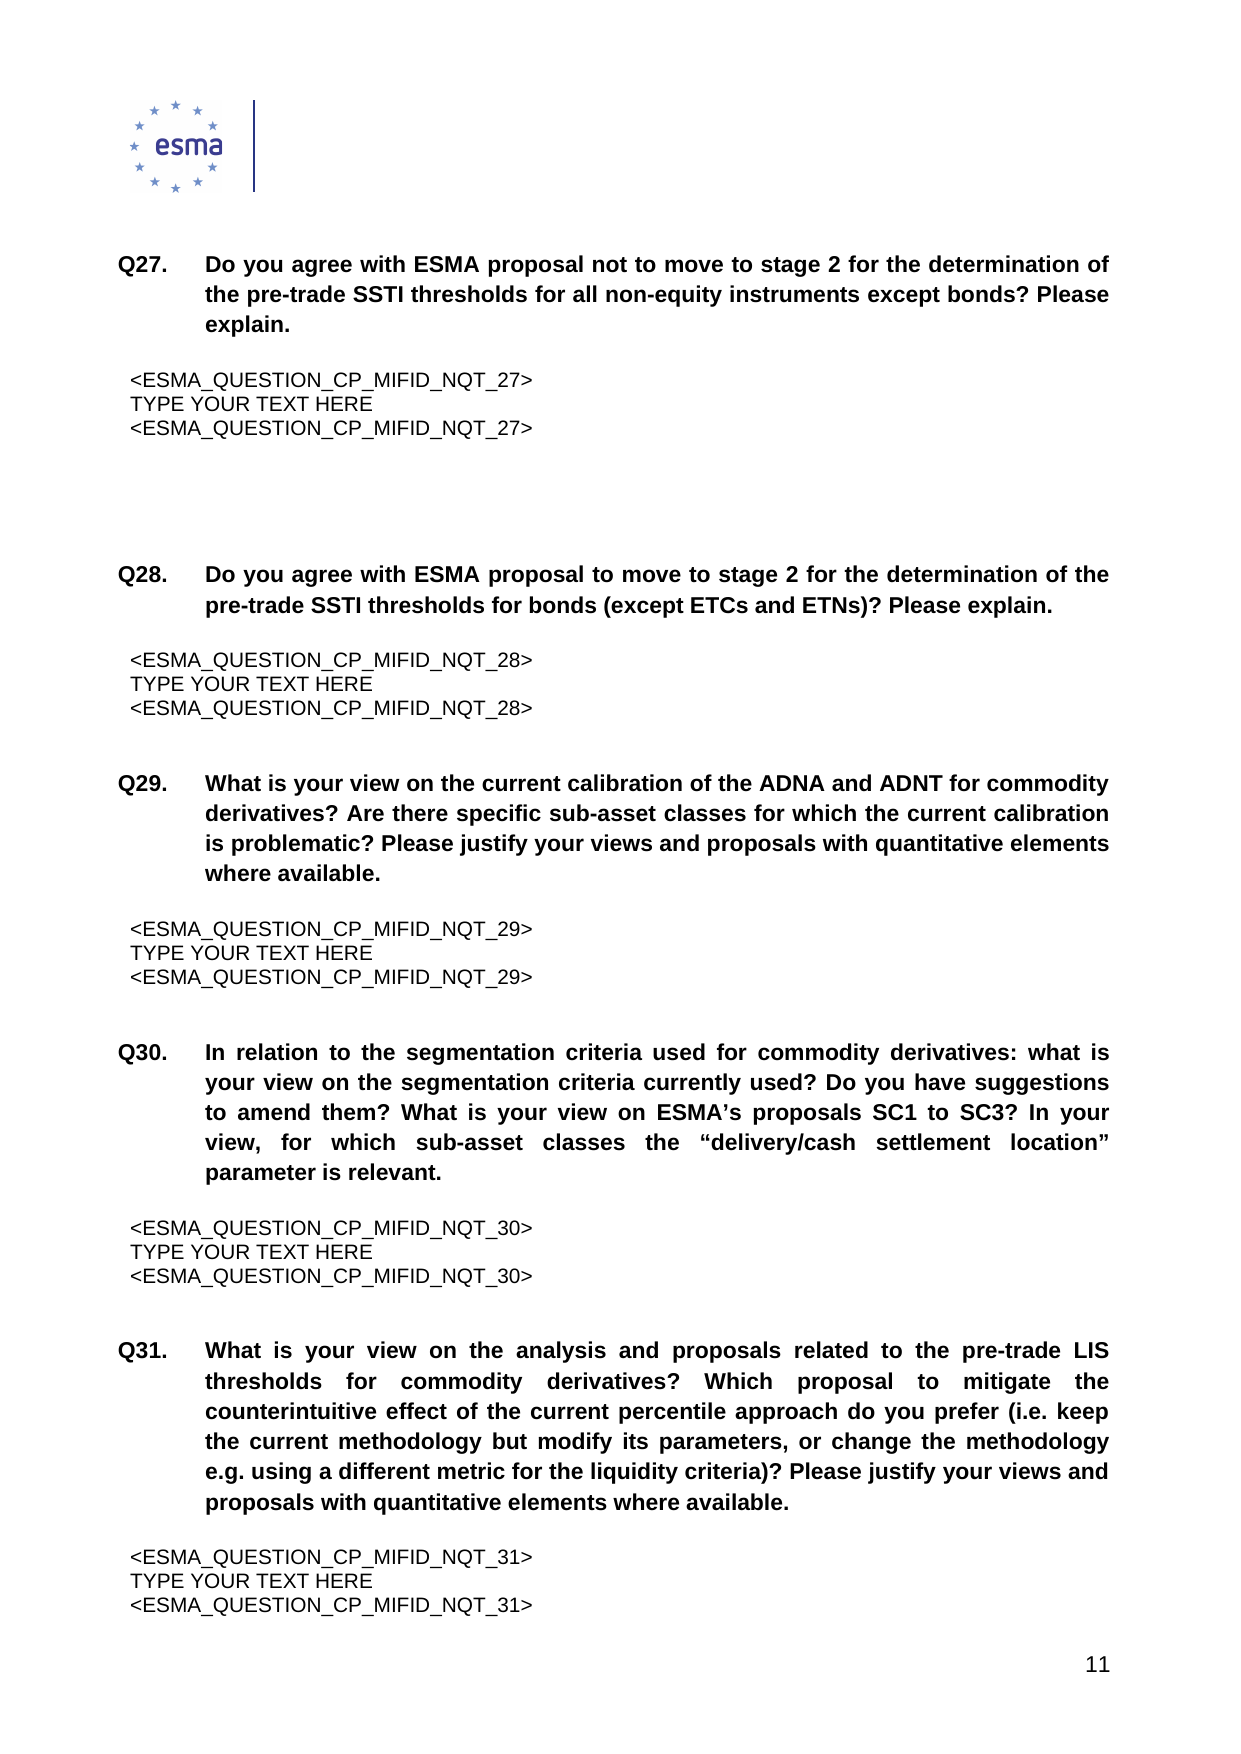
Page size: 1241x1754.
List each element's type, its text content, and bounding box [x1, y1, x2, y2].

text Do you agree with ESMA proposal to move to stage 2 for the determination of the pre-trade SSTI thresholds for bonds (except ETCs and ETNs)? Please explain. [167, 561, 1110, 618]
text TYPE YOUR TEXT HERE [130, 1569, 1110, 1593]
text <ESMA_QUESTION_CP_MIFID_NQT_31> [130, 1545, 1110, 1569]
text What is your view on the current calibration of the ADNA and ADNT for commodity derivatives? Are there specific sub-asset classes for which the current calibration is problematic? Please justify your views and proposals with quantitative elements where available. [167, 770, 1110, 887]
text <ESMA_QUESTION_CP_MIFID_NQT_31> [130, 1593, 1110, 1617]
text In relation to the segmentation criteria used for commodity derivatives: what is your view on the segmentation criteria currently used? Do you have suggestions to amend them? What is your view on ESMA’s proposals SC1 to SC3? In your view, for which sub-asset classes the “delivery/cash settlement location” parameter is relevant. [167, 1038, 1110, 1186]
text Do you agree with ESMA proposal not to move to stage 2 for the determination of the pre-trade SSTI thresholds for all non-equity instruments except bonds? Please explain. [167, 251, 1110, 338]
text What is your view on the analysis and proposals related to the pre-trade LIS thresholds for commodity derivatives? Which proposal to mitigate the counterintuitive effect of the current percentile approach do you prefer (i.e. keep the current methodology but modify its parameters, or change the methodology e.g. using a different metric for the liquidity criteria)? Please justify your views and proposals with quantitative elements where available. [167, 1337, 1110, 1515]
text <ESMA_QUESTION_CP_MIFID_NQT_28> [130, 696, 1110, 720]
text <ESMA_QUESTION_CP_MIFID_NQT_28> [130, 648, 1110, 672]
text TYPE YOUR TEXT HERE [130, 1239, 1110, 1263]
text <ESMA_QUESTION_CP_MIFID_NQT_30> [130, 1263, 1110, 1287]
text <ESMA_QUESTION_CP_MIFID_NQT_30> [130, 1216, 1110, 1239]
text <ESMA_QUESTION_CP_MIFID_NQT_29> [130, 964, 1110, 988]
text TYPE YOUR TEXT HERE [130, 941, 1110, 964]
text TYPE YOUR TEXT HERE [130, 392, 1110, 416]
text TYPE YOUR TEXT HERE [130, 672, 1110, 696]
text <ESMA_QUESTION_CP_MIFID_NQT_27> [130, 368, 1110, 392]
picture [129, 100, 223, 193]
text <ESMA_QUESTION_CP_MIFID_NQT_29> [130, 917, 1110, 941]
text <ESMA_QUESTION_CP_MIFID_NQT_27> [130, 416, 1110, 439]
